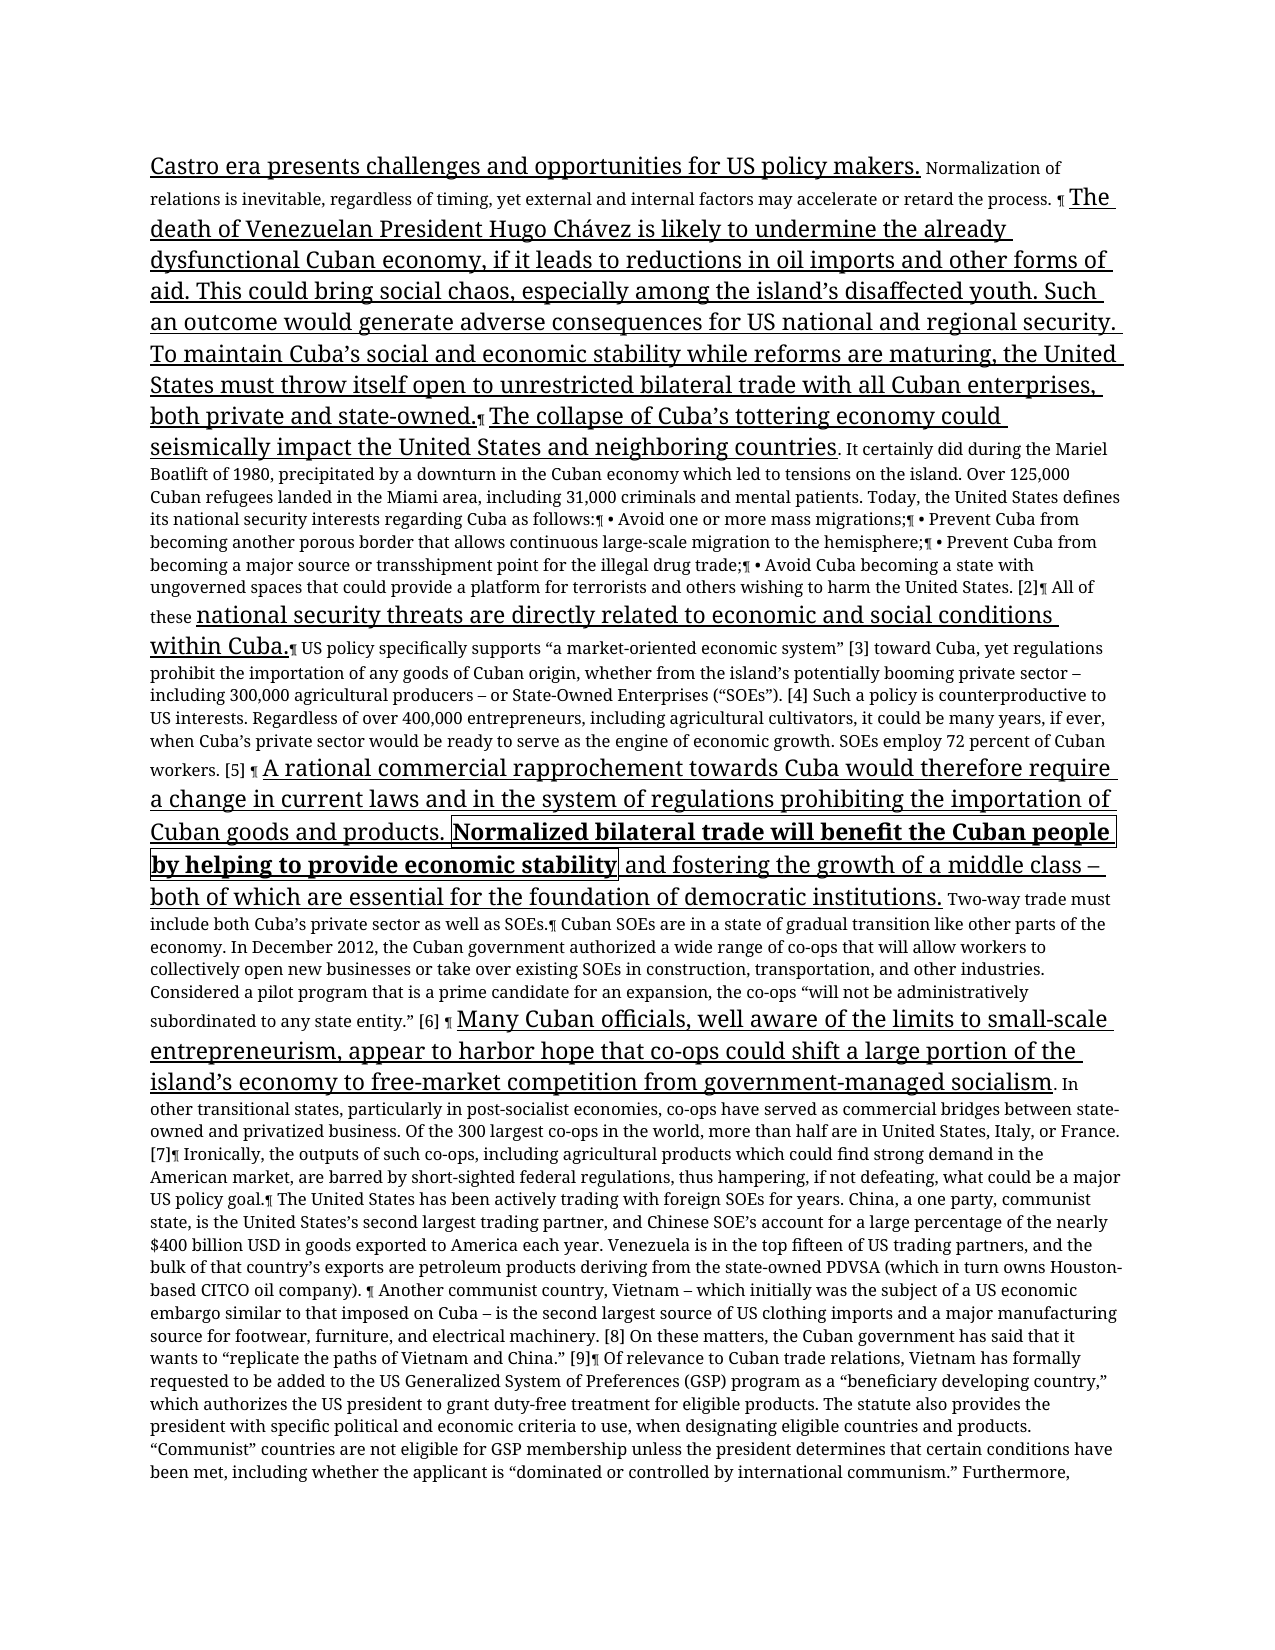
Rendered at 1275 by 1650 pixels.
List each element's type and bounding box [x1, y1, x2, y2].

text [150, 150, 1125, 1483]
